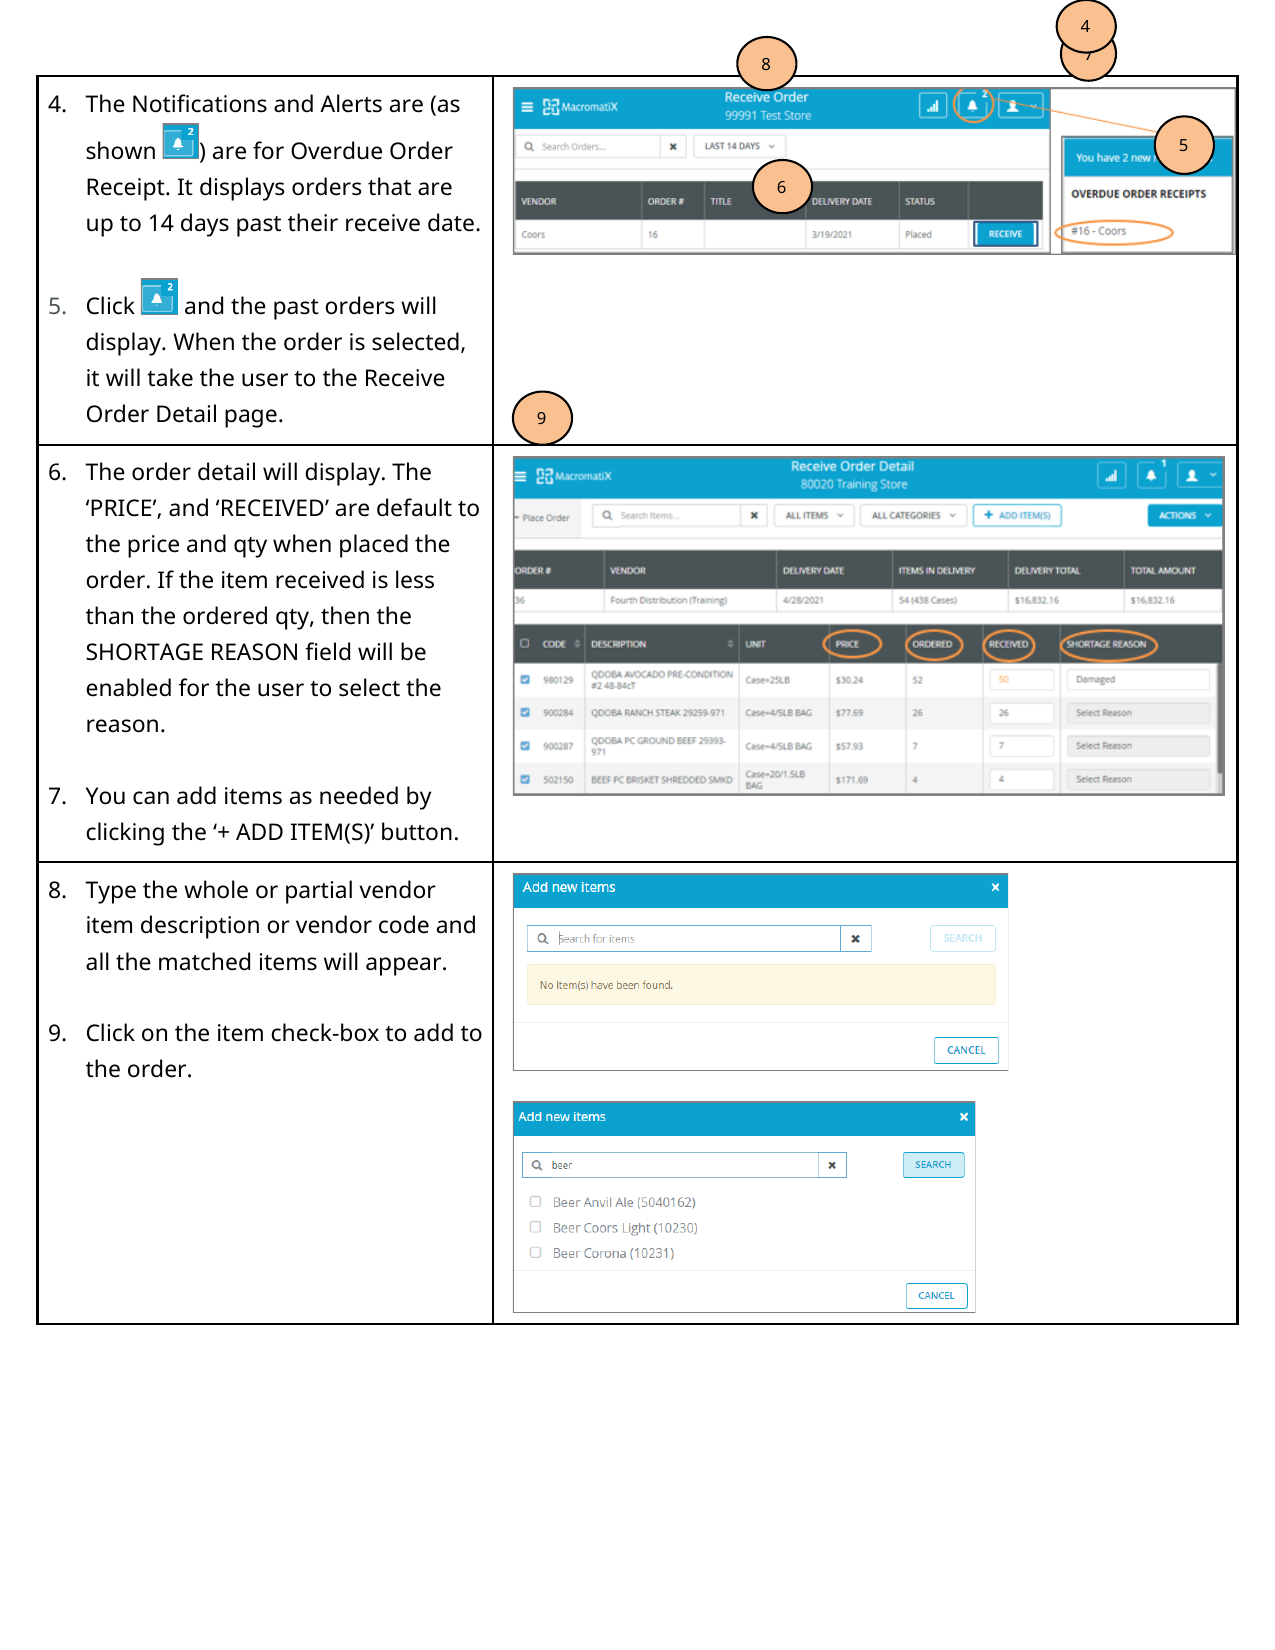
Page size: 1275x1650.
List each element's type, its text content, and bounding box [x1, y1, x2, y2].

picture [162, 123, 199, 159]
picture [789, 112, 796, 119]
table_cell [494, 77, 1236, 444]
picture [512, 873, 1009, 1071]
table_cell Type the whole or partial vendor item description or vendor code and all the matched items will appear. Click on the item check-box to add to the order. [39, 863, 492, 1323]
picture [522, 102, 533, 111]
picture [927, 100, 938, 111]
picture [512, 1101, 976, 1313]
table_cell The order detail will display. The ‘PRICE’, and ‘RECEIVED’ are default to the price and qty when placed the order. If the item received is less than the ordered qty, then the SHORTAGE REASON field will be enabled for the user to select the reason. You can add items as needed by clicking the ‘+ ADD ITEM(S)’ button. [39, 446, 492, 861]
picture [726, 111, 733, 119]
table_cell [494, 863, 1236, 1323]
picture [562, 102, 617, 111]
table_cell [494, 446, 1236, 861]
picture [734, 111, 750, 119]
picture [558, 886, 566, 891]
picture [512, 456, 1225, 796]
picture [140, 278, 178, 315]
picture [543, 99, 559, 115]
picture [763, 111, 776, 119]
picture [726, 92, 770, 102]
picture [512, 87, 1237, 255]
picture [774, 92, 808, 102]
picture [592, 885, 599, 891]
table_cell The Notifications and Alerts are (as shown ) are for Overdue Order Receipt. It displays orders that are up to 14 days past their receive date. Click and the past orders will display. When the order is selected, it will take the user to the Receive Order Detail page. [39, 77, 492, 444]
picture [919, 92, 948, 118]
